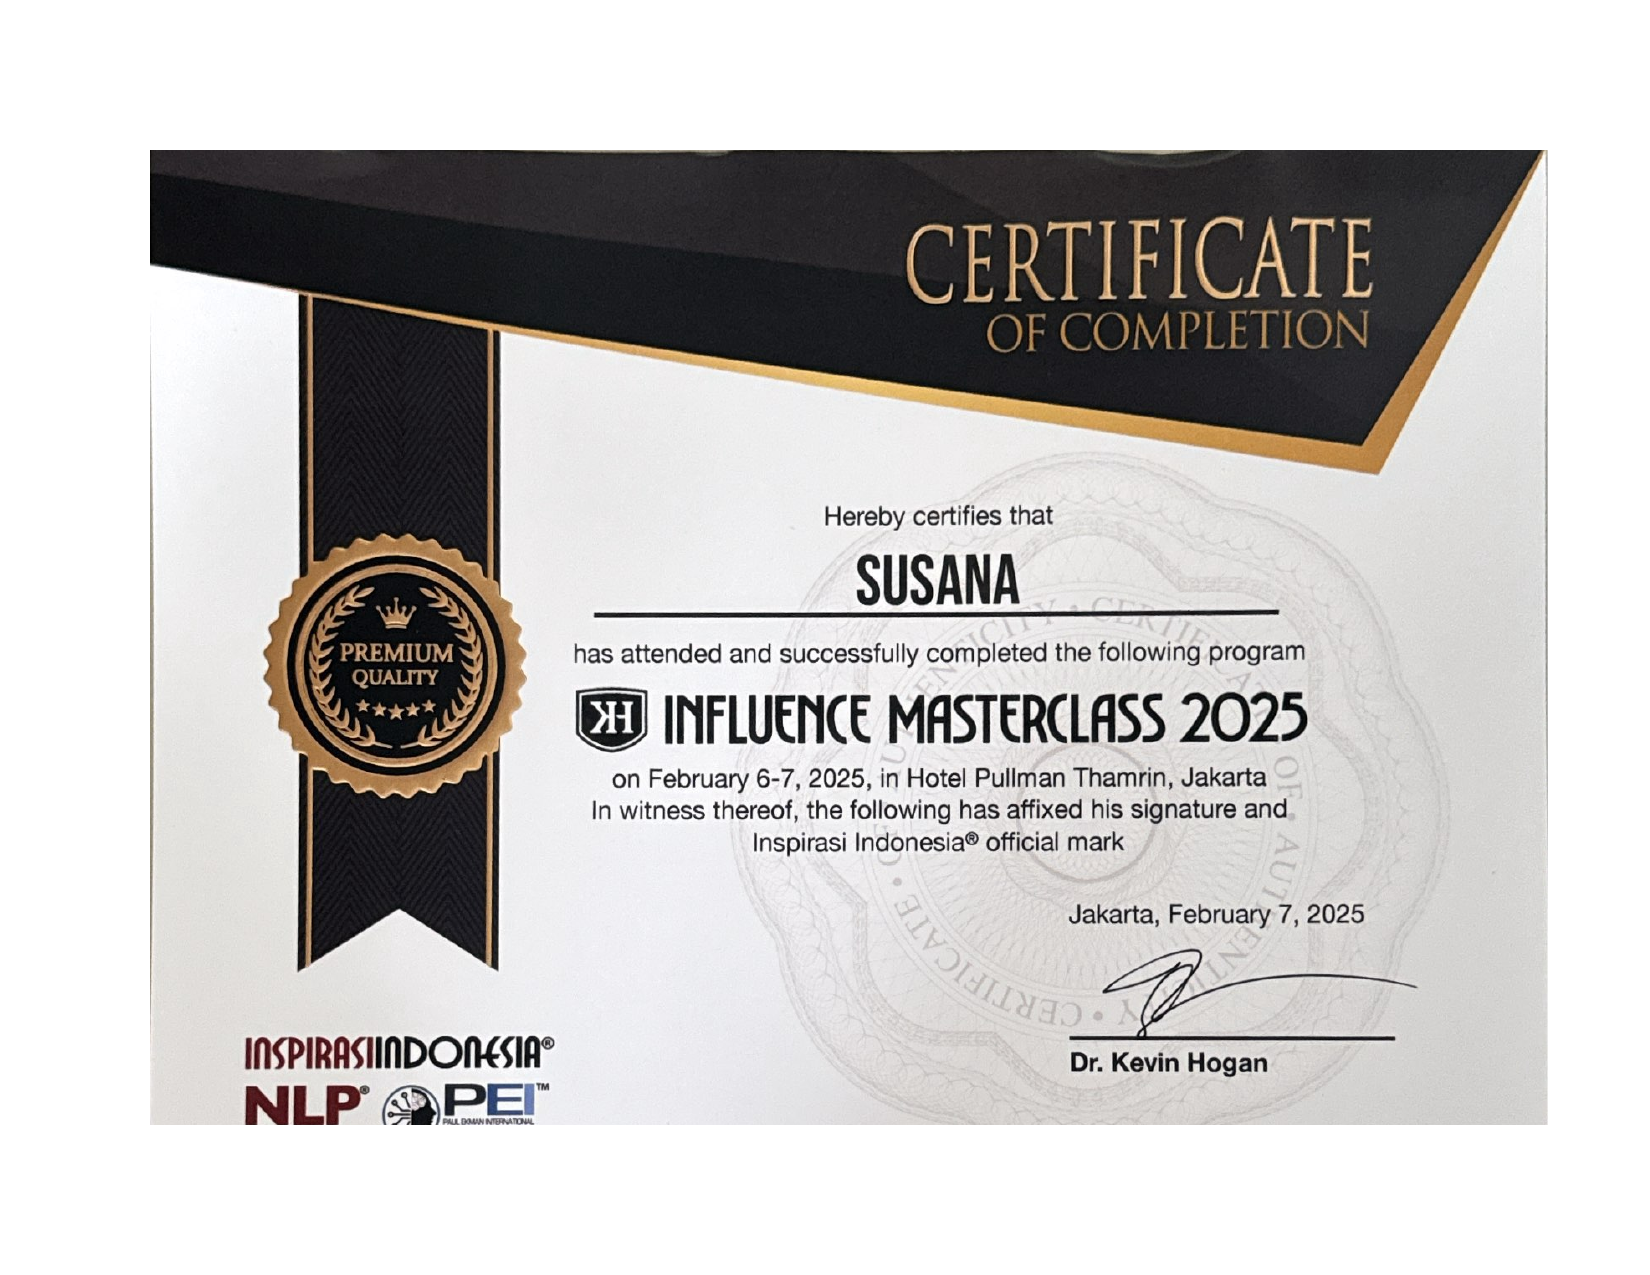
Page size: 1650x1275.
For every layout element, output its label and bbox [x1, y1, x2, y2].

picture [150, 150, 1548, 1125]
